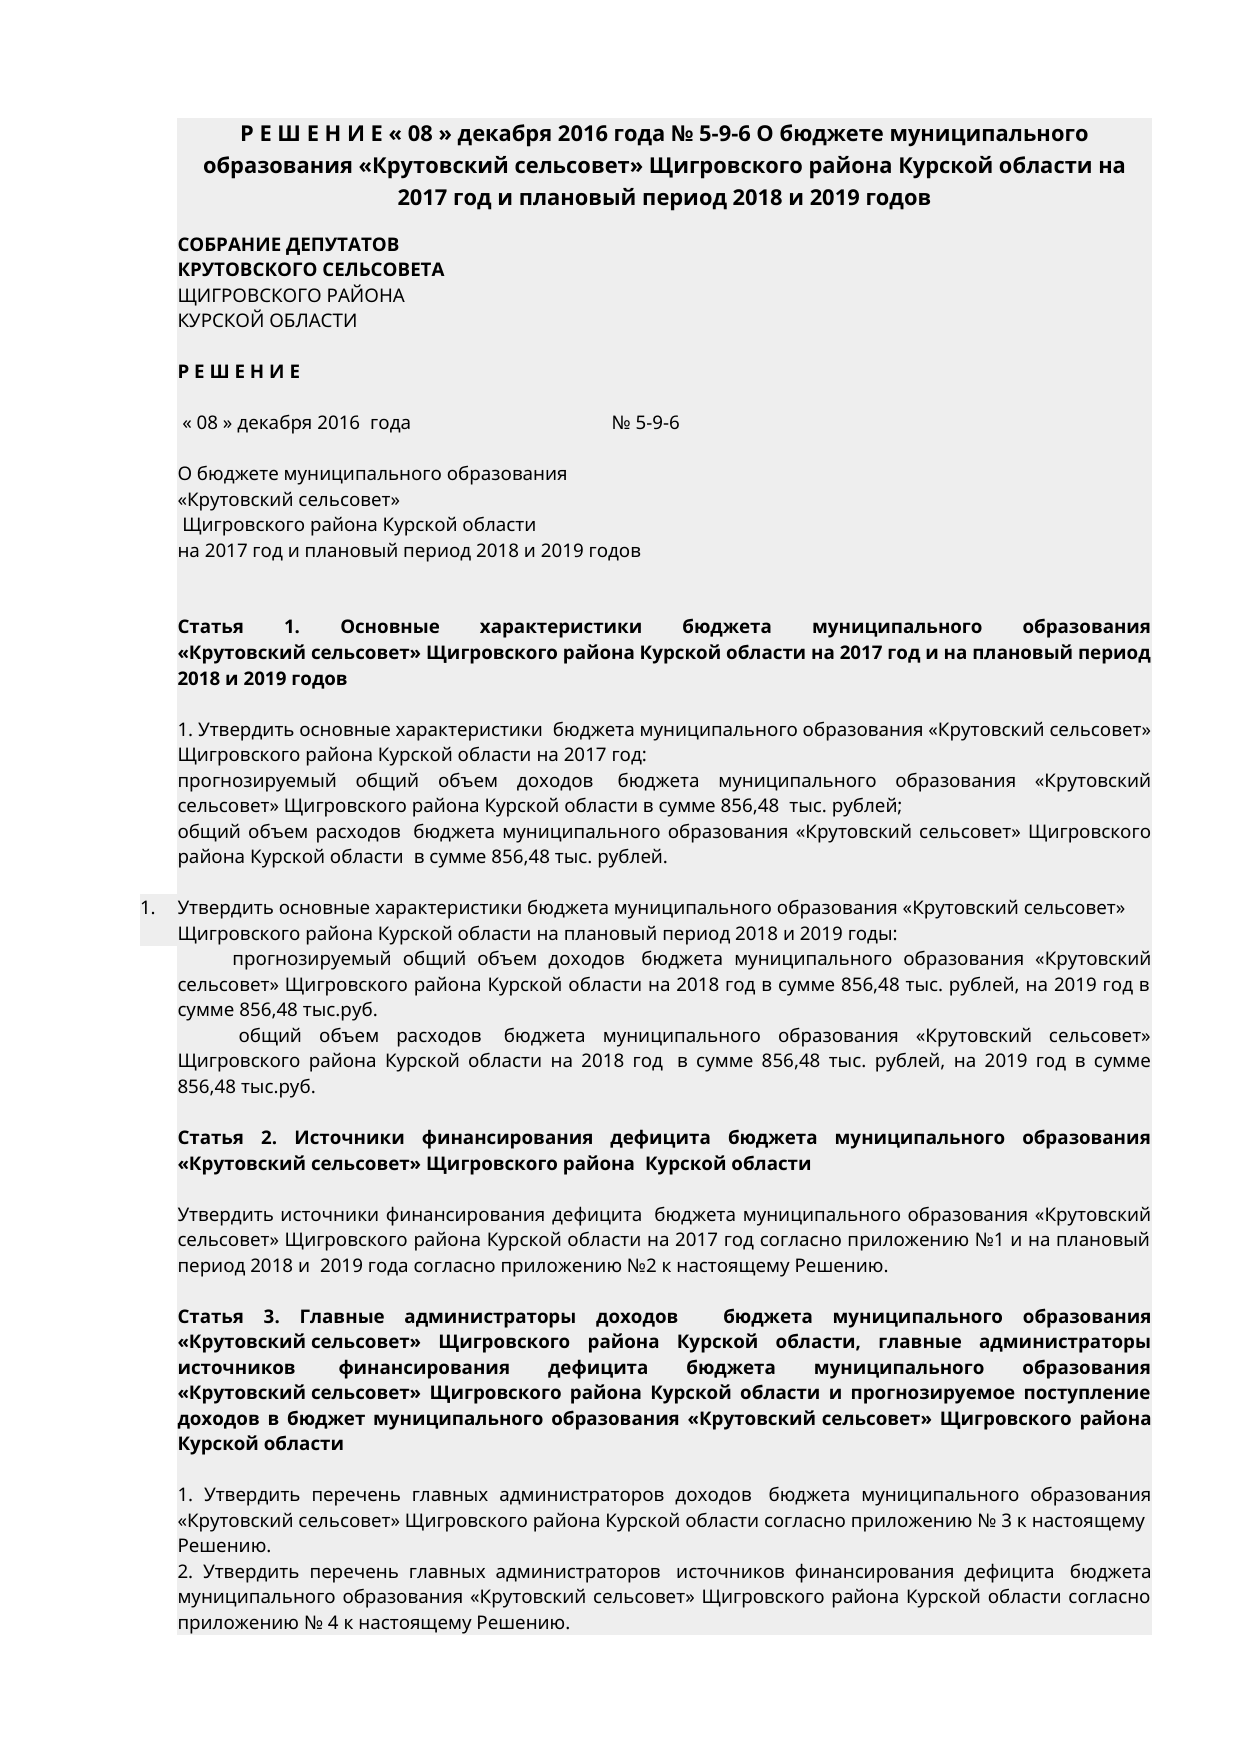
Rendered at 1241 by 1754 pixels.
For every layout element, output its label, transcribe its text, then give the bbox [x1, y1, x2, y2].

text общий объем расходов бюджета муниципального образования «Крутовский сельсовет» Щигровского района Курской области в сумме 856,48 тыс. рублей. [177, 818, 1152, 869]
text ЩИГРОВСКОГО РАЙОНА [177, 282, 1152, 308]
text « 08 » декабря 2016 года № 5-9-6 [177, 410, 1152, 435]
text общий объем расходов бюджета муниципального образования «Крутовский сельсовет» Щигровского района Курской области на 2018 год в сумме 856,48 тыс. рублей, на 2019 год в сумме 856,48 тыс.руб. [177, 1022, 1152, 1099]
text 1. Утвердить перечень главных администраторов доходов бюджета муниципального образования «Крутовский сельсовет» Щигровского района Курской области согласно приложению № 3 к настоящему Решению. [177, 1482, 1152, 1558]
text КУРСКОЙ ОБЛАСТИ [177, 308, 1152, 333]
text Утвердить источники финансирования дефицита бюджета муниципального образования «Крутовский сельсовет» Щигровского района Курской области на 2017 год согласно приложению №1 и на плановый период 2018 и 2019 года согласно приложению №2 к настоящему Решению. [177, 1201, 1152, 1277]
text СОБРАНИЕ ДЕПУТАТОВ [177, 231, 1152, 257]
text 2. Утвердить перечень главных администраторов источников финансирования дефицита бюджета муниципального образования «Крутовский сельсовет» Щигровского района Курской области согласно приложению № 4 к настоящему Решению. [177, 1558, 1152, 1635]
text Статья 3. Главные администраторы доходов бюджета муниципального образования «Крутовский сельсовет» Щигровского района Курской области, главные администраторы источников финансирования дефицита бюджета муниципального образования «Крутовский сельсовет» Щигровского района Курской области и прогнозируемое поступление доходов в бюджет муниципального образования «Крутовский сельсовет» Щигровского района Курской области [177, 1303, 1152, 1456]
text КРУТОВСКОГО СЕЛЬСОВЕТА [177, 257, 1152, 282]
text прогнозируемый общий объем доходов бюджета муниципального образования «Крутовский сельсовет» Щигровского района Курской области на 2018 год в сумме 856,48 тыс. рублей, на 2019 год в сумме 856,48 тыс.руб. [177, 946, 1152, 1022]
text Р Е Ш Е Н И Е « 08 » декабря 2016 года № 5-9-6 О бюджете муниципального образования «Крутовский сельсовет» Щигровского района Курской области на 2017 год и плановый период 2018 и 2019 годов [177, 118, 1152, 212]
text Статья 2. Источники финансирования дефицита бюджета муниципального образования «Крутовский сельсовет» Щигровского района Курской области [177, 1124, 1152, 1175]
text на 2017 год и плановый период 2018 и 2019 годов [177, 537, 1152, 563]
text Р Е Ш Е Н И Е [177, 359, 1152, 384]
text прогнозируемый общий объем доходов бюджета муниципального образования «Крутовский сельсовет» Щигровского района Курской области в сумме 856,48 тыс. рублей; [177, 767, 1152, 818]
text О бюджете муниципального образования [177, 461, 1152, 486]
text «Крутовский сельсовет» [177, 486, 1152, 512]
text Щигровского района Курской области [177, 512, 1152, 537]
text 1. Утвердить основные характеристики бюджета муниципального образования «Крутовский сельсовет» Щигровского района Курской области на 2017 год: [177, 716, 1152, 767]
text Статья 1. Основные характеристики бюджета муниципального образования «Крутовский сельсовет» Щигровского района Курской области на 2017 год и на плановый период 2018 и 2019 годов [177, 614, 1152, 690]
list Утвердить основные характеристики бюджета муниципального образования «Крутовский сельсовет» Щигровского района Курской области на плановый период 2018 и 2019 годы: [140, 894, 1152, 946]
